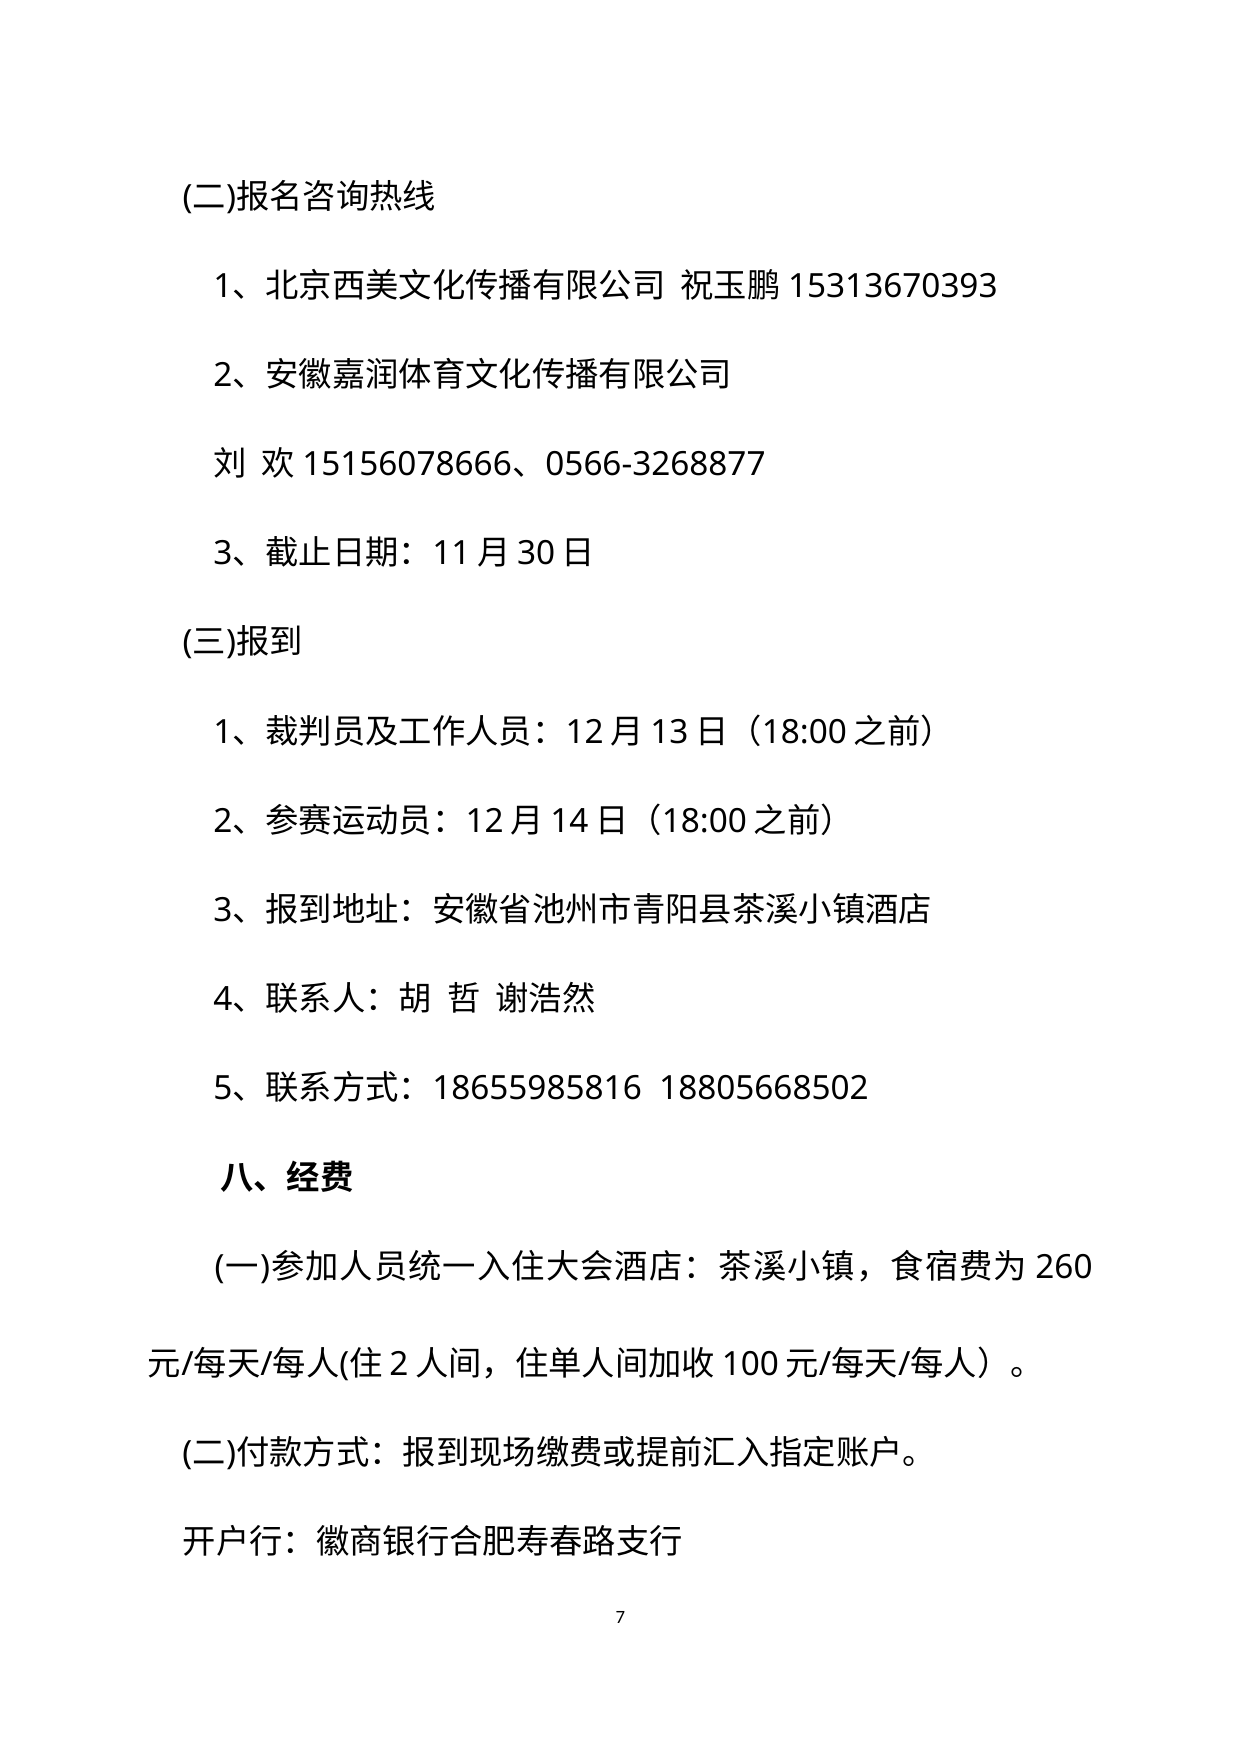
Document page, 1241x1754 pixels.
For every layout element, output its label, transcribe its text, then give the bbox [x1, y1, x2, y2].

text 3、报到地址：安徽省池州市青阳县茶溪小镇酒店 [148, 874, 1092, 939]
text 5、联系方式：18655985816 18805668502 [148, 1053, 1092, 1118]
text 2、安徽嘉润体育文化传播有限公司 [148, 339, 1092, 404]
text (二)报名咨询热线 [148, 161, 1092, 226]
text (一)参加人员统一入住大会酒店：茶溪小镇，食宿费为260元/每天/每人(住2人间，住单人间加收100元/每天/每人）。 [148, 1231, 1092, 1394]
text 2、参赛运动员：12月14日（18:00之前） [148, 785, 1092, 850]
text 1、北京西美文化传播有限公司 祝玉鹏 15313670393 [148, 250, 1092, 315]
text 刘 欢 15156078666、0566-3268877 [148, 429, 1092, 494]
text (三)报到 [148, 607, 1092, 672]
text 1、裁判员及工作人员：12月13日（18:00之前） [148, 696, 1092, 761]
text 3、截止日期：11月30日 [148, 518, 1092, 583]
text (二)付款方式：报到现场缴费或提前汇入指定账户。 [148, 1418, 1092, 1483]
text 八、经费 [148, 1142, 1092, 1207]
text 4、联系人：胡 哲 谢浩然 [148, 964, 1092, 1029]
text 开户行：徽商银行合肥寿春路支行 [148, 1507, 1092, 1572]
